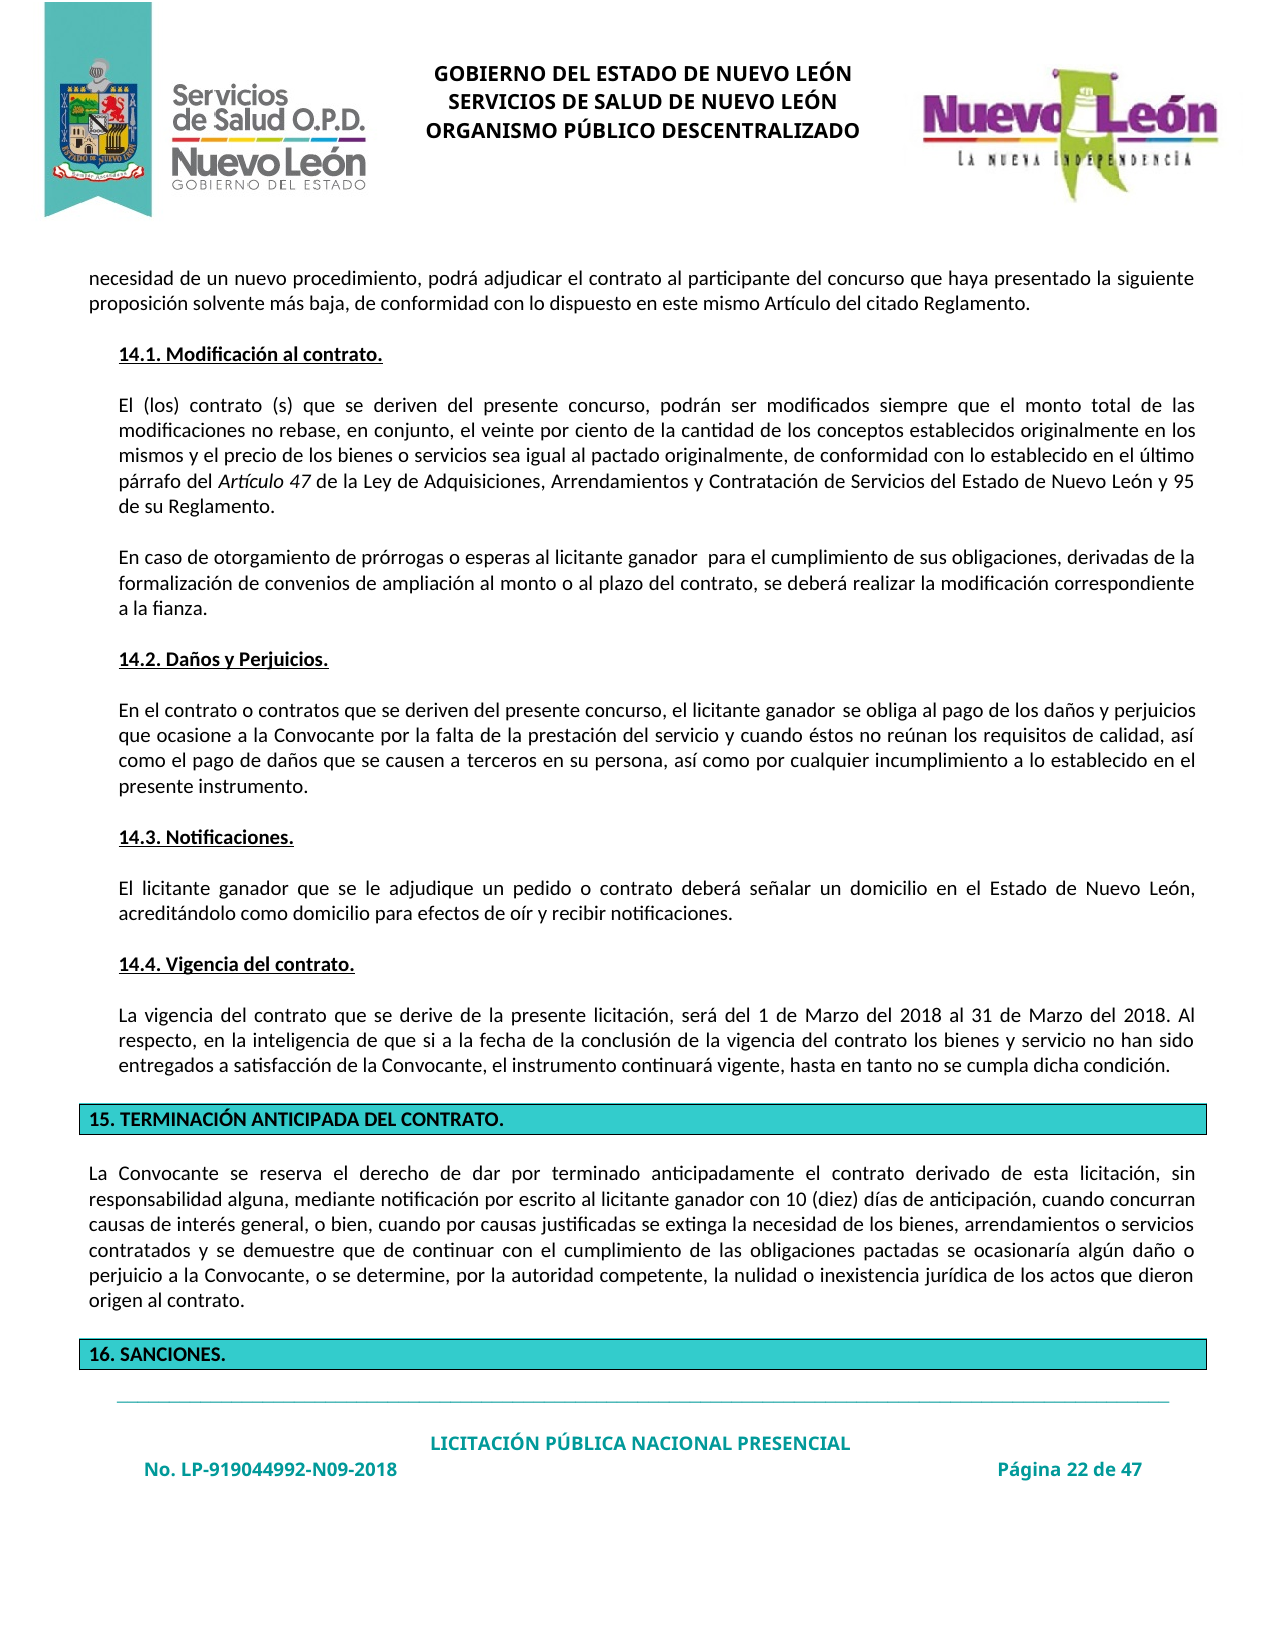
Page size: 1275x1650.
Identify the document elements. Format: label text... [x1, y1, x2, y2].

text La vigencia del contrato que se derive de la presente licitación, será del 1 de Marzo del 2018 al 31 de Marzo del 2018. Al respecto, en la inteligencia de que si a la fecha de la conclusión de la vigencia del contrato los bienes y servicio no han sido entregados a satisfacción de la Convocante, el instrumento continuará vigente, hasta en tanto no se cumpla dicha condición. [118, 1002, 1197, 1078]
text 16. SANCIONES. [80, 1340, 1206, 1369]
text 14.3. Notificaciones. [118, 824, 1197, 849]
text La Convocante se reserva el derecho de dar por terminado anticipadamente el contrato derivado de esta licitación, sin responsabilidad alguna, mediante notificación por escrito al licitante ganador con 10 (diez) días de anticipación, cuando concurran causas de interés general, o bien, cuando por causas justificadas se extinga la necesidad de los bienes, arrendamientos o servicios contratados y se demuestre que de continuar con el cumplimiento de las obligaciones pactadas se ocasionaría algún daño o perjuicio a la Convocante, o se determine, por la autoridad competente, la nulidad o inexistencia jurídica de los actos que dieron origen al contrato. [89, 1161, 1197, 1313]
text 14.4. Vigencia del contrato. [118, 951, 1197, 976]
text 15. TERMINACIÓN ANTICIPADA DEL CONTRATO. [80, 1105, 1206, 1134]
text En caso de otorgamiento de prórrogas o esperas al licitante ganador para el cumplimiento de sus obligaciones, derivadas de la formalización de convenios de ampliación al monto o al plazo del contrato, se deberá realizar la modificación correspondiente a la fianza. [118, 544, 1197, 621]
text 14.2. Daños y Perjuicios. [118, 646, 1197, 671]
text 14.1. Modificación al contrato. [118, 341, 1197, 366]
picture [15, 2, 1249, 229]
text En el contrato o contratos que se deriven del presente concurso, el licitante ganador se obliga al pago de los daños y perjuicios que ocasione a la Convocante por la falta de la prestación del servicio y cuando éstos no reúnan los requisitos de calidad, así como el pago de daños que se causen a terceros en su persona, así como por cualquier incumplimiento a lo establecido en el presente instrumento. [118, 697, 1197, 798]
text El (los) contrato (s) que se deriven del presente concurso, podrán ser modificados siempre que el monto total de las modificaciones no rebase, en conjunto, el veinte por ciento de la cantidad de los conceptos establecidos originalmente en los mismos y el precio de los bienes o servicios sea igual al pactado originalmente, de conformidad con lo establecido en el último párrafo del Artículo 47 de la Ley de Adquisiciones, Arrendamientos y Contratación de Servicios del Estado de Nuevo León y 95 de su Reglamento. [118, 392, 1197, 519]
text El licitante ganador que se le adjudique un pedido o contrato deberá señalar un domicilio en el Estado de Nuevo León, acreditándolo como domicilio para efectos de oír y recibir notificaciones. [118, 875, 1197, 926]
